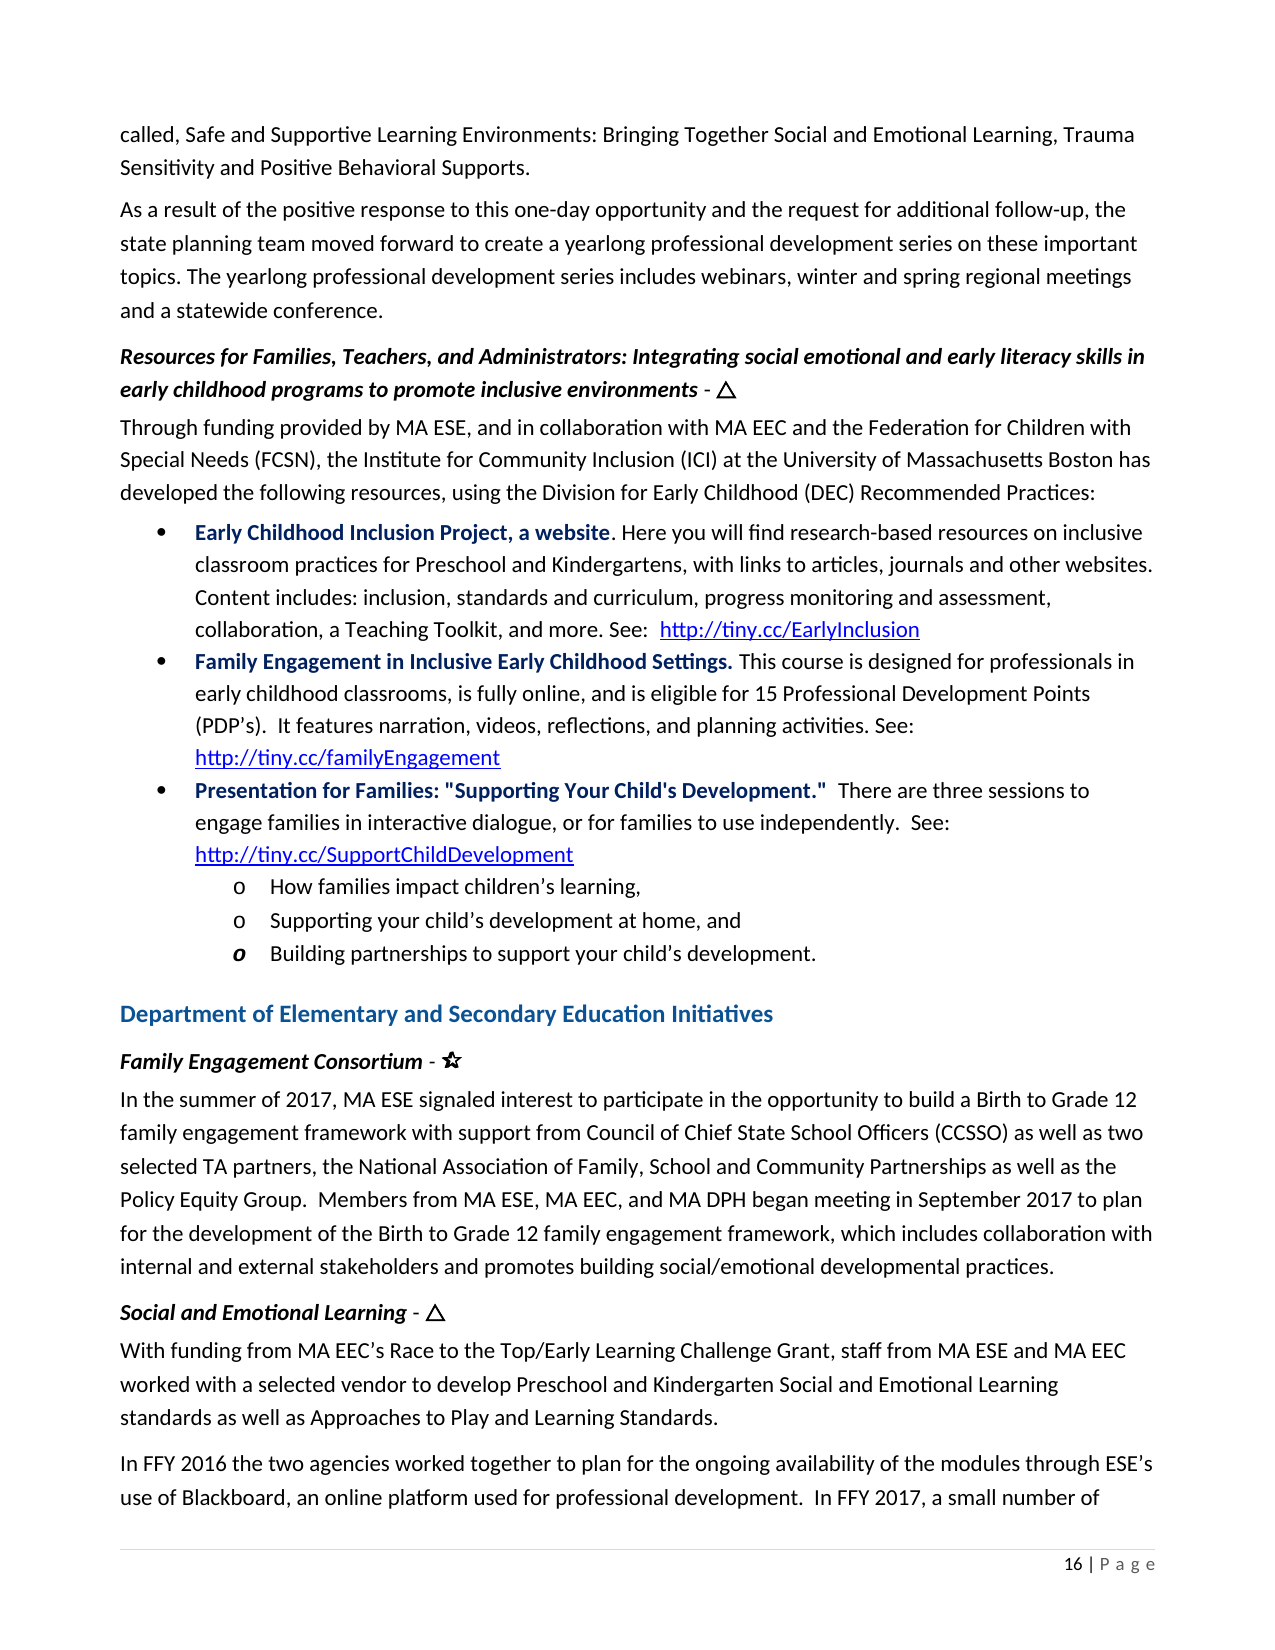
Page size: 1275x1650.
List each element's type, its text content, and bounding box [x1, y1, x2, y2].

text As a result of the positive response to this one-day opportunity and the request for additional follow-up, the state planning team moved forward to create a yearlong professional development series on these important topics. The yearlong professional development series includes webinars, winter and spring regional meetings and a statewide conference. [120, 195, 1155, 324]
list Family Engagement in Inclusive Early Childhood Settings. This course is designed for professionals in early childhood classrooms, is fully online, and is eligible for 15 Professional Development Points (PDP’s). It features narration, videos, reflections, and planning activities. See: http://tiny.cc/familyEngagement [157, 647, 1155, 772]
text With funding from MA EEC’s Race to the Top/Early Learning Challenge Grant, staff from MA ESE and MA EEC worked with a selected vendor to develop Preschool and Kindergarten Social and Emotional Learning standards as well as Approaches to Play and Learning Standards. [120, 1336, 1155, 1431]
list How families impact children’s learning, [232, 872, 1155, 901]
list Supporting your child’s development at home, and [232, 906, 1155, 935]
text Resources for Families, Teachers, and Administrators: Integrating social emotional and early literacy skills in early childhood programs to promote inclusive environments - [120, 342, 1155, 404]
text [120, 120, 1155, 182]
list Early Childhood Inclusion Project, a website. Here you will find research-based resources on inclusive classroom practices for Preschool and Kindergartens, with links to articles, journals and other websites. Content includes: inclusion, standards and curriculum, progress monitoring and assessment, collaboration, a Teaching Toolkit, and more. See: http://tiny.cc/EarlyInclusion [157, 518, 1155, 643]
list Presentation for Families: "Supporting Your Child's Development." There are three sessions to engage families in interactive dialogue, or for families to use independently. See: http://tiny.cc/SupportChildDevelopment [157, 776, 1155, 868]
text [120, 1449, 1155, 1511]
text Social and Emotional Learning - [120, 1298, 1155, 1326]
list Building partnerships to support your child’s development. [232, 939, 1155, 968]
text Family Engagement Consortium - [120, 1047, 1155, 1075]
text Through funding provided by MA ESE, and in collaboration with MA EEC and the Federation for Children with Special Needs (FCSN), the Institute for Community Inclusion (ICI) at the University of Massachusetts Boston has developed the following resources, using the Division for Early Childhood (DEC) Recommended Practices: [120, 413, 1155, 506]
text Department of Elementary and Secondary Education Initiatives [120, 998, 1155, 1028]
text In the summer of 2017, MA ESE signaled interest to participate in the opportunity to build a Birth to Grade 12 family engagement framework with support from Council of Chief State School Officers (CCSSO) as well as two selected TA partners, the National Association of Family, School and Community Partnerships as well as the Policy Equity Group. Members from MA ESE, MA EEC, and MA DPH began meeting in September 2017 to plan for the development of the Birth to Grade 12 family engagement framework, which includes collaboration with internal and external stakeholders and promotes building social/emotional developmental practices. [120, 1085, 1155, 1280]
